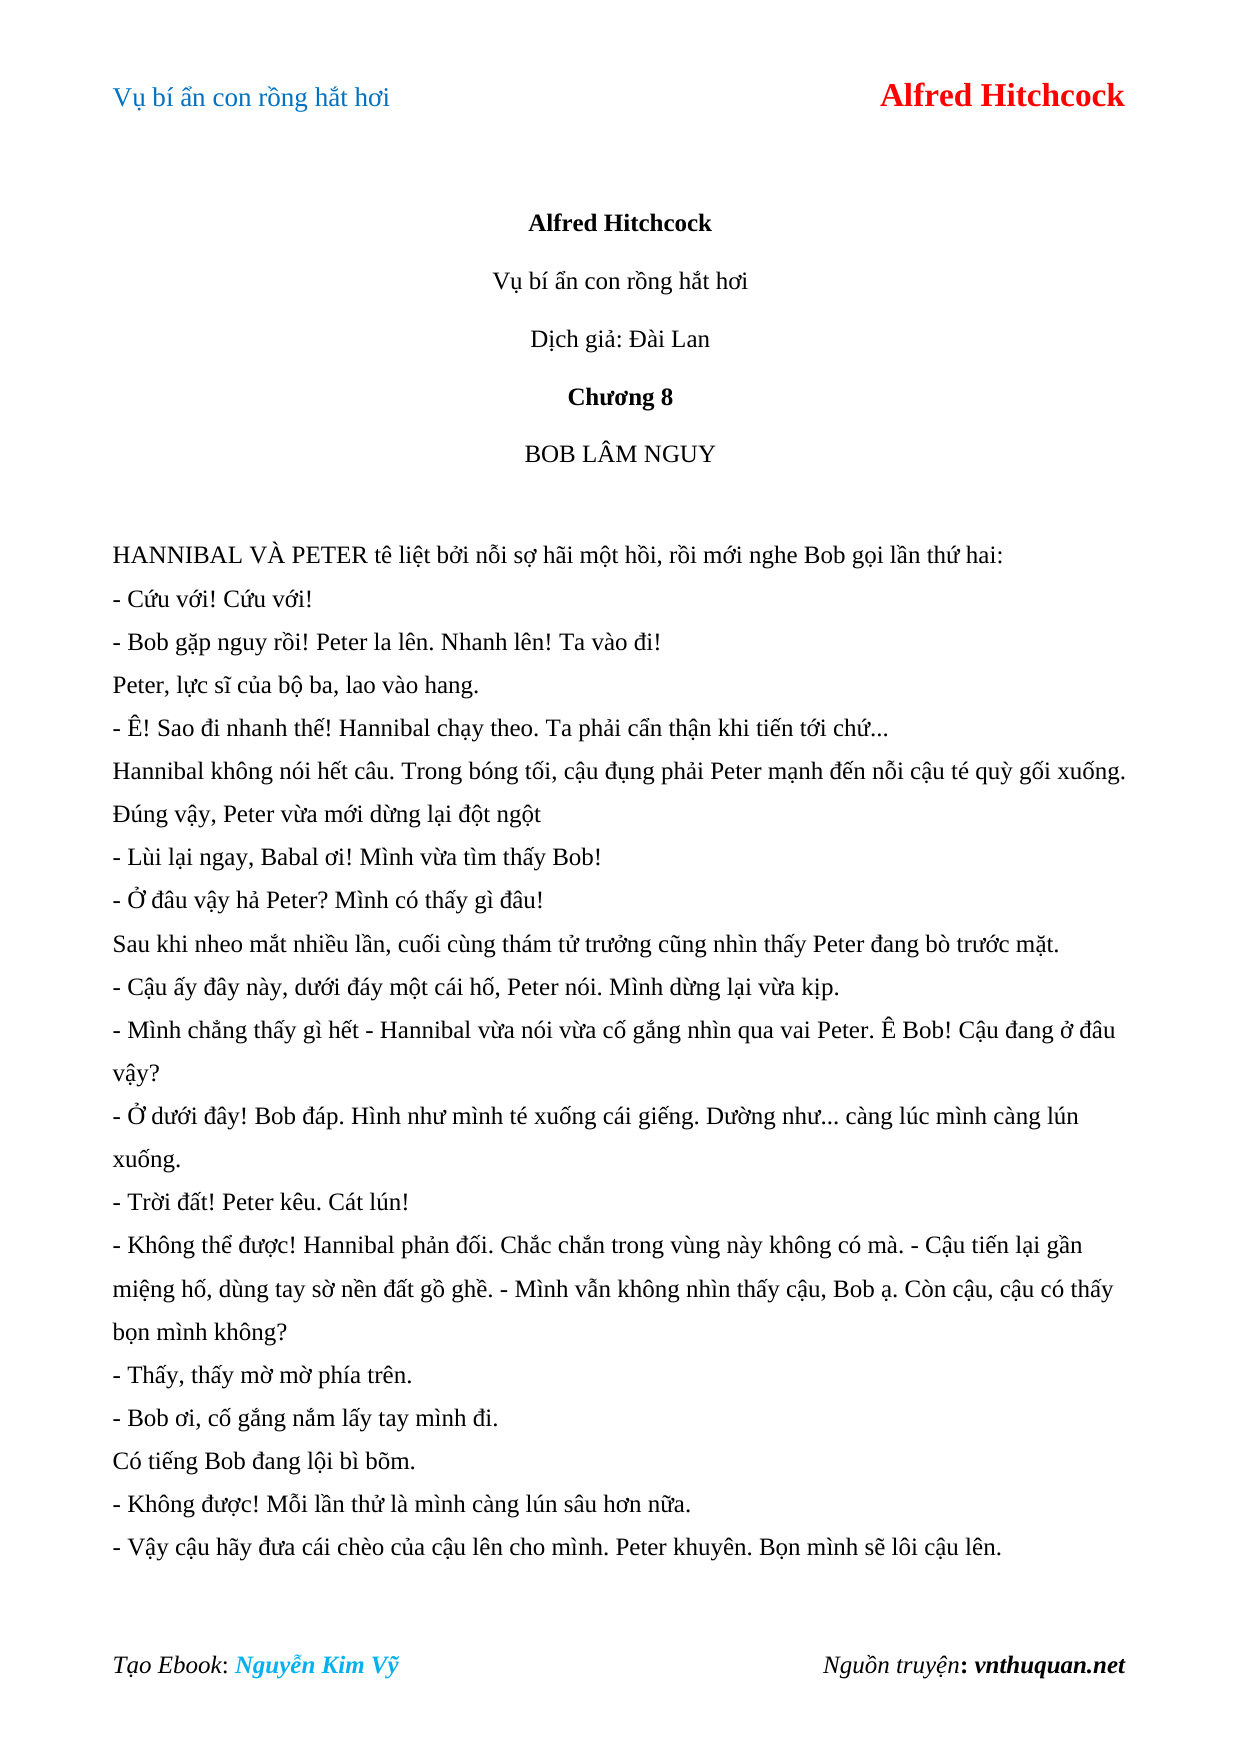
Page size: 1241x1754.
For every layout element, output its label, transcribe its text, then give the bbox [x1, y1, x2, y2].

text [112, 497, 1128, 1561]
text Chương 8 [112, 382, 1128, 410]
text BOB LÂM NGUY [112, 439, 1128, 468]
text Alfred Hitchcock [112, 208, 1128, 237]
text Vụ bí ẩn con rồng hắt hơi [112, 266, 1128, 294]
text Dịch giả: Đài Lan [112, 324, 1128, 352]
